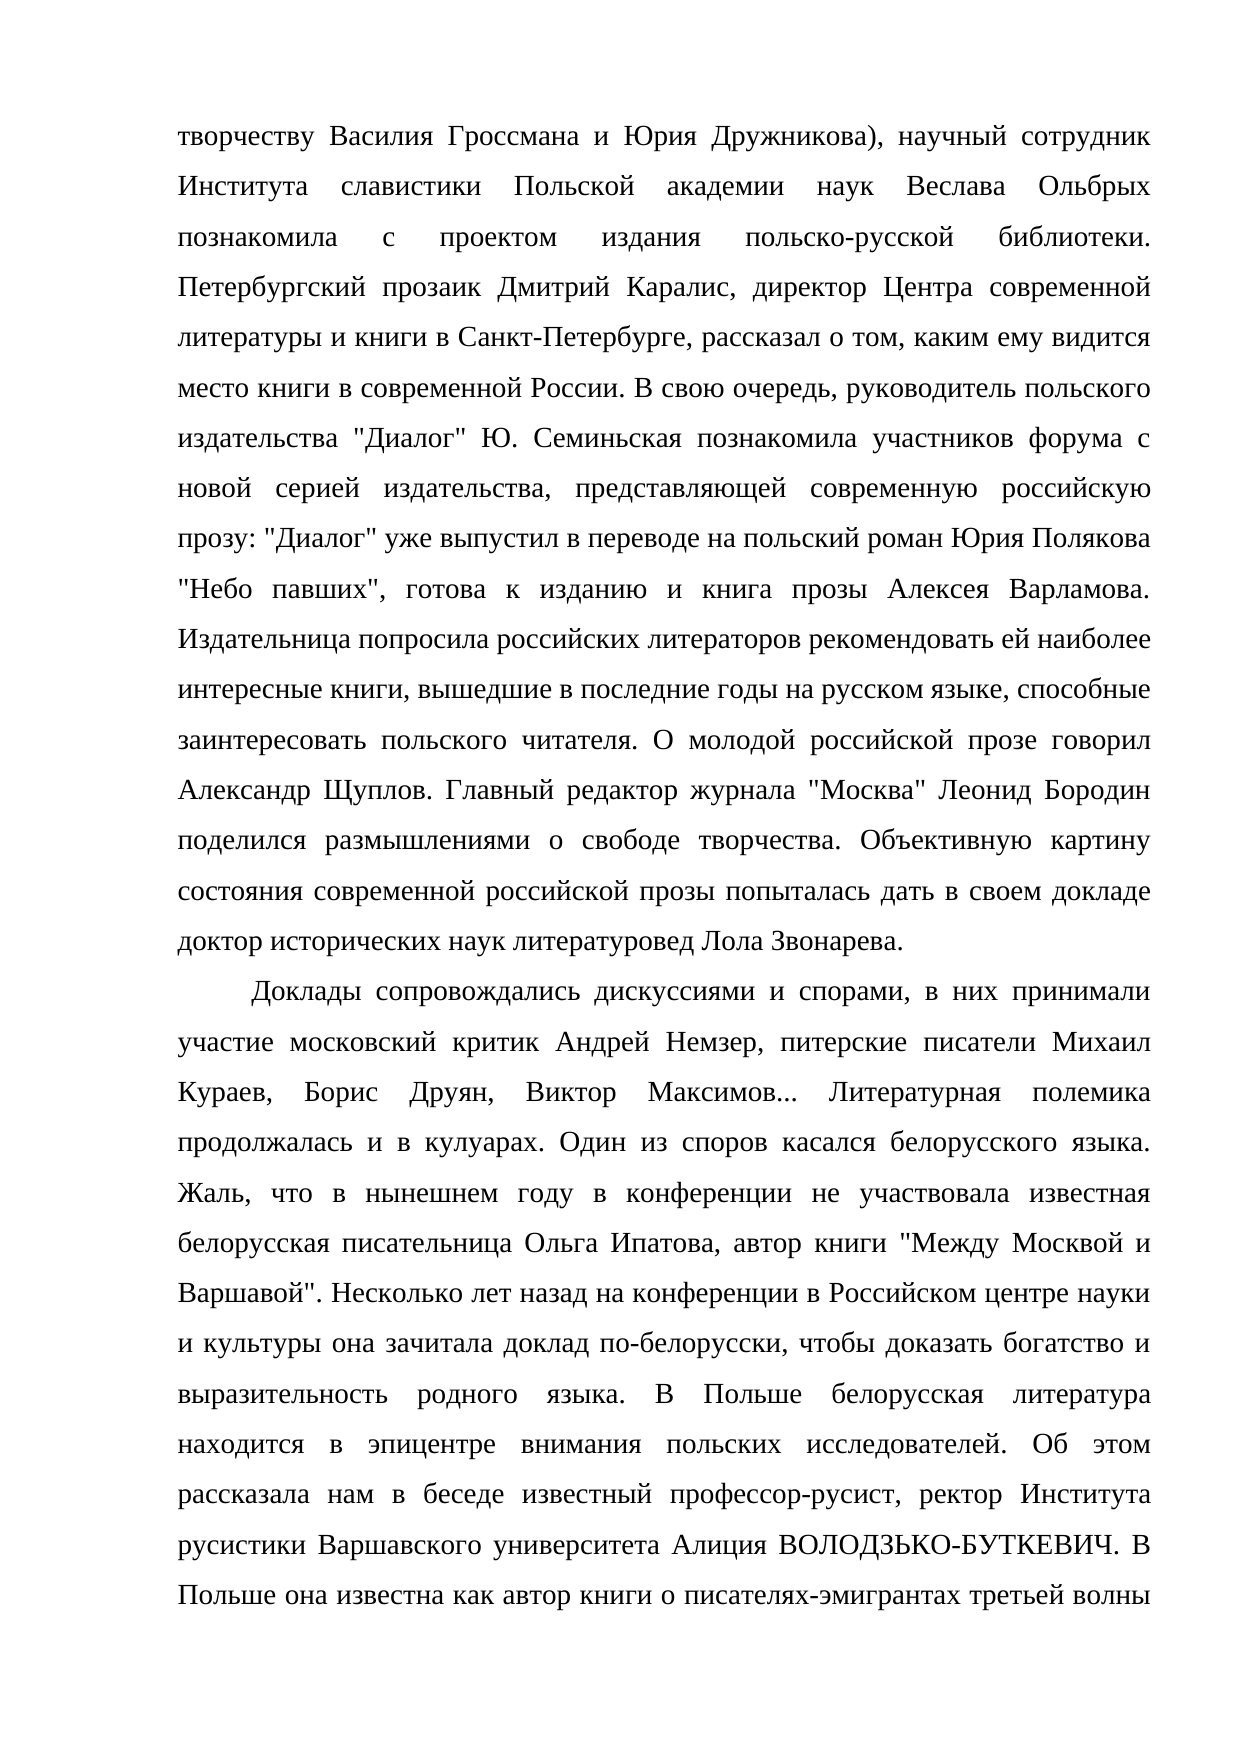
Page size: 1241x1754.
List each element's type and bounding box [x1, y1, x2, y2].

text [177, 118, 1152, 957]
text [177, 973, 1152, 1611]
